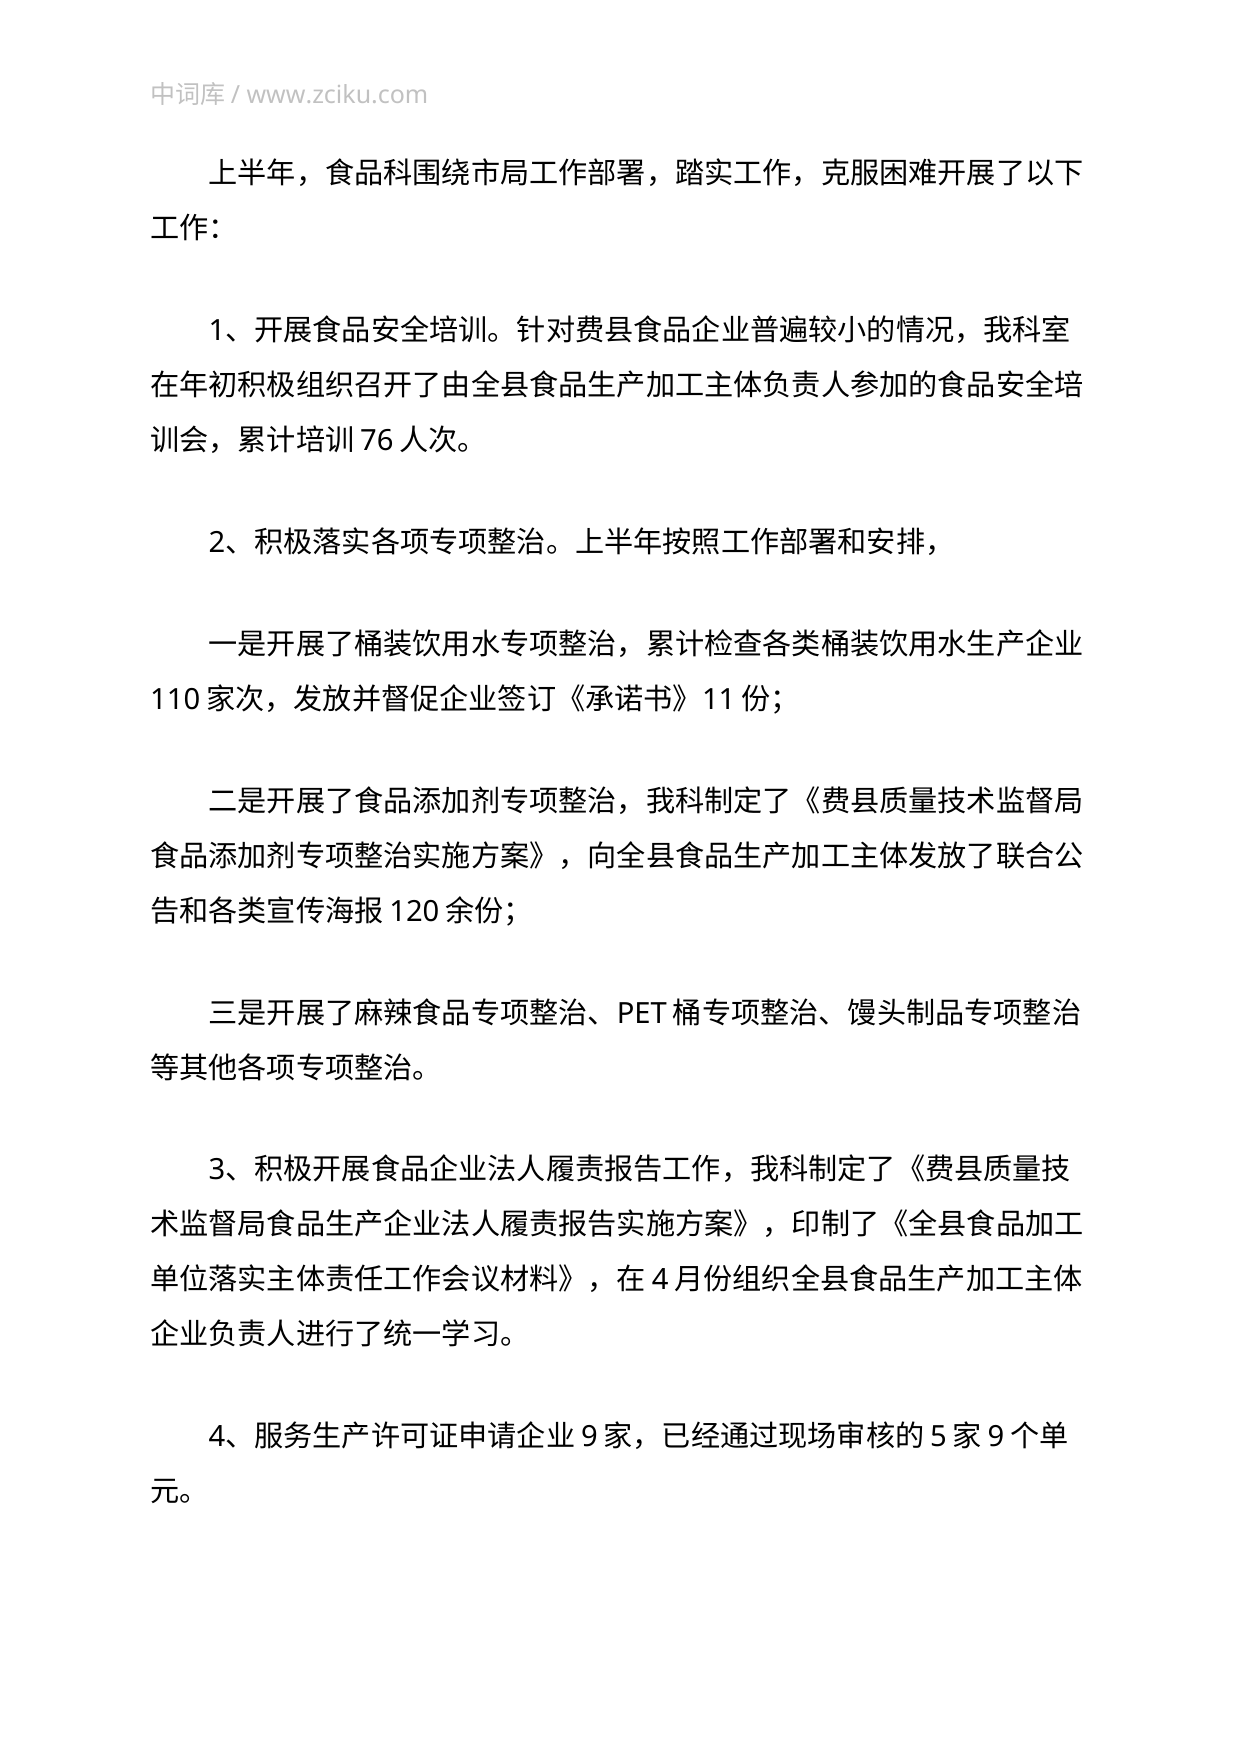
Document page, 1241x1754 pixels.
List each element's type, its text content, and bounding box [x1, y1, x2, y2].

text 一是开展了桶装饮用水专项整治，累计检查各类桶装饮用水生产企业110家次，发放并督促企业签订《承诺书》11份； [150, 621, 1090, 718]
text 2、积极落实各项专项整治。上半年按照工作部署和安排， [150, 518, 1090, 561]
text 4、服务生产许可证申请企业9家，已经通过现场审核的5家9个单元。 [150, 1413, 1090, 1510]
text 1、开展食品安全培训。针对费县食品企业普遍较小的情况，我科室在年初积极组织召开了由全县食品生产加工主体负责人参加的食品安全培训会，累计培训76人次。 [150, 307, 1090, 459]
text 三是开展了麻辣食品专项整治、PET桶专项整治、馒头制品专项整治等其他各项专项整治。 [150, 989, 1090, 1086]
text 二是开展了食品添加剂专项整治，我科制定了《费县质量技术监督局食品添加剂专项整治实施方案》，向全县食品生产加工主体发放了联合公告和各类宣传海报120余份； [150, 777, 1090, 929]
text 上半年，食品科围绕市局工作部署，踏实工作，克服困难开展了以下工作： [150, 150, 1090, 247]
text 3、积极开展食品企业法人履责报告工作，我科制定了《费县质量技术监督局食品生产企业法人履责报告实施方案》，印制了《全县食品加工单位落实主体责任工作会议材料》，在4月份组织全县食品生产加工主体企业负责人进行了统一学习。 [150, 1146, 1090, 1353]
